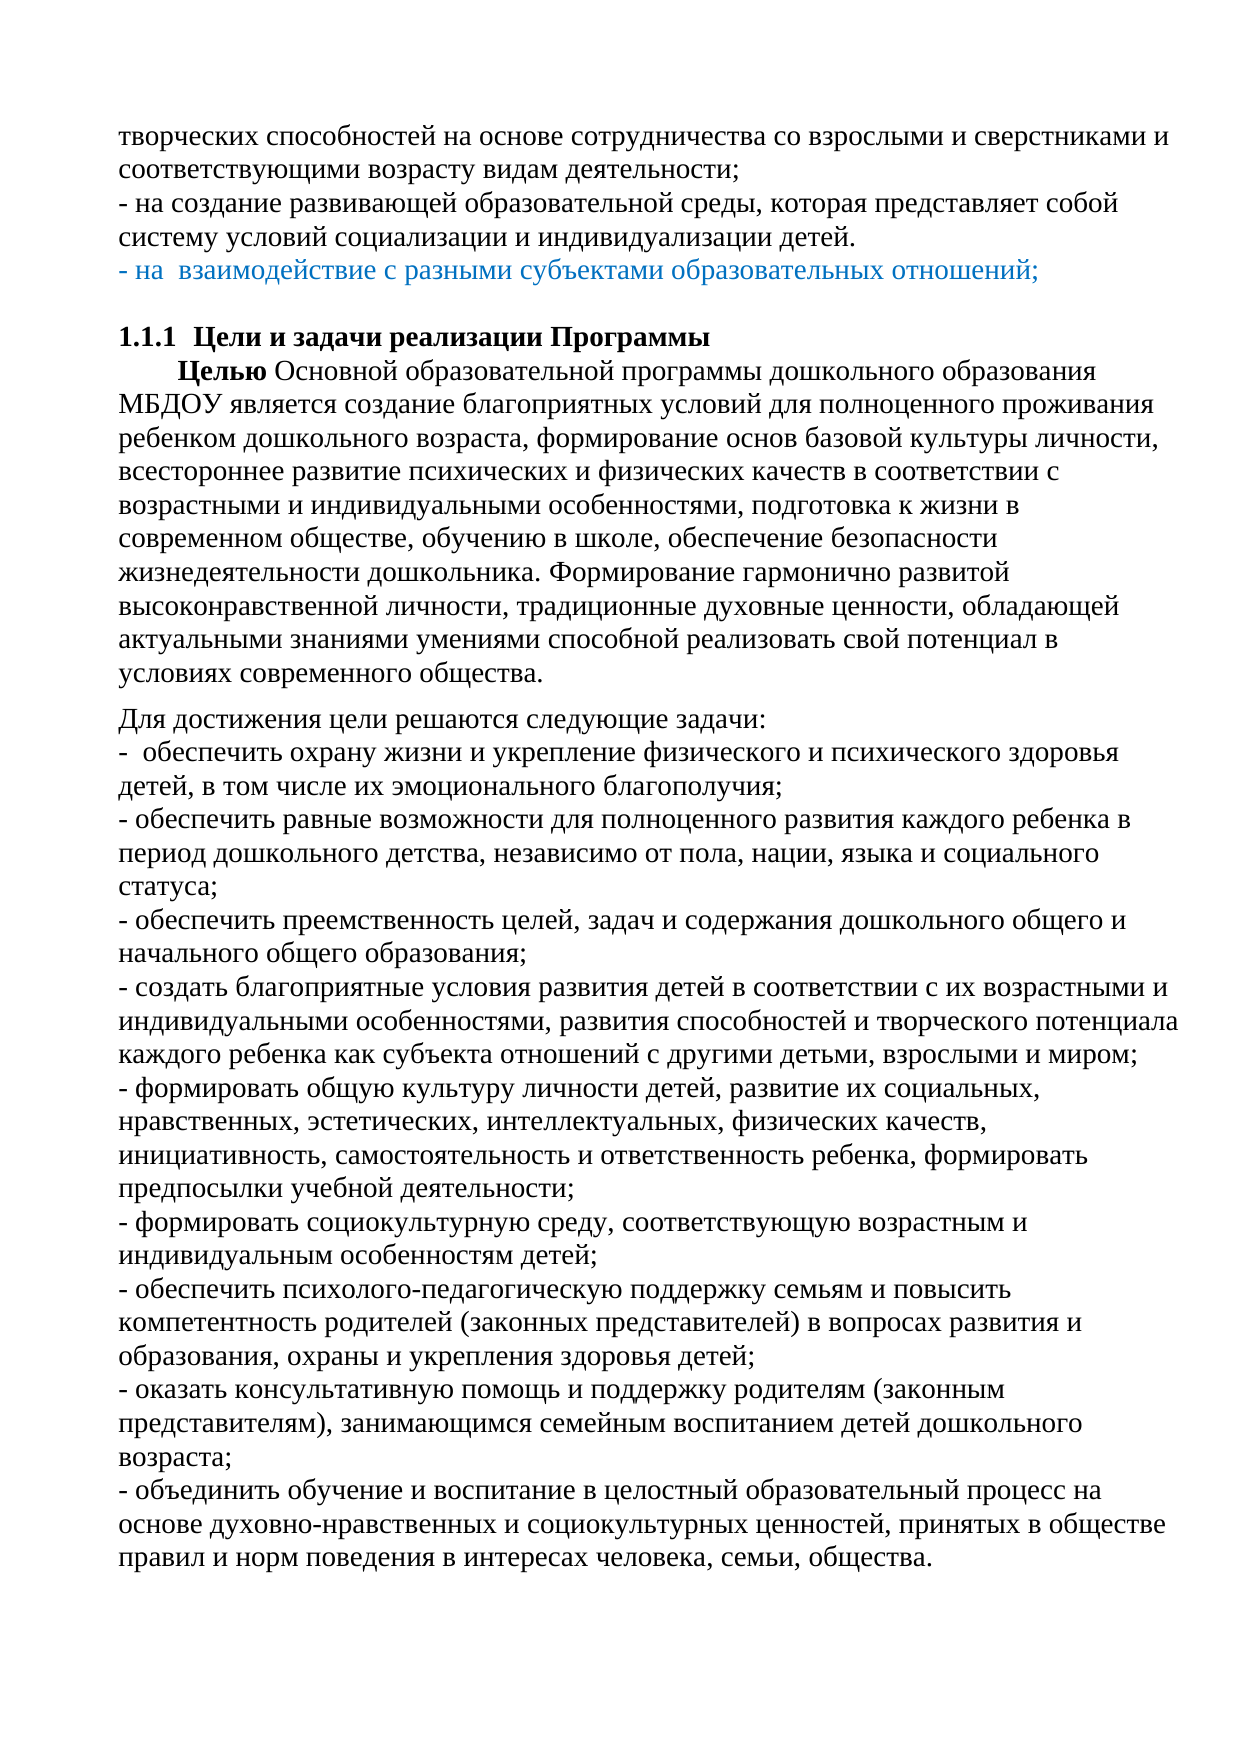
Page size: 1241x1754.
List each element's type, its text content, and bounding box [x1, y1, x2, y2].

text - объединить обучение и воспитание в целостный образовательный процесс на основе духовно-нравственных и социокультурных ценностей, принятых в обществе правил и норм поведения в интересах человека, семьи, общества. [118, 1472, 1181, 1573]
text - на создание развивающей образовательной среды, которая представляет собой систему условий социализации и индивидуализации детей. [118, 185, 1181, 252]
text - на взаимодействие с разными субъектами образовательных отношений; [118, 252, 1181, 286]
text - обеспечить преемственность целей, задач и содержания дошкольного общего и начального общего образования; [118, 902, 1181, 969]
text - оказать консультативную помощь и поддержку родителям (законным представителям), занимающимся семейным воспитанием детей дошкольного возраста; [118, 1372, 1181, 1472]
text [118, 118, 1181, 185]
text Целью Основной образовательной программы дошкольного образования МБДОУ является создание благоприятных условий для полноценного проживания ребенком дошкольного возраста, формирование основ базовой культуры личности, всестороннее развитие психических и физических качеств в соответствии с возрастными и индивидуальными особенностями, подготовка к жизни в современном обществе, обучению в школе, обеспечение безопасности жизнедеятельности дошкольника. Формирование гармонично развитой высоконравственной личности, традиционные духовные ценности, обладающей актуальными знаниями умениями способной реализовать свой потенциал в условиях современного общества. [118, 353, 1161, 688]
text - обеспечить равные возможности для полноценного развития каждого ребенка в период дошкольного детства, независимо от пола, нации, языка и социального статуса; [118, 801, 1181, 902]
text - обеспечить охрану жизни и укрепление физического и психического здоровья детей, в том числе их эмоционального благополучия; [118, 734, 1181, 801]
text Для достижения цели решаются следующие задачи: [118, 701, 1181, 734]
text - обеспечить психолого-педагогическую поддержку семьям и повысить компетентность родителей (законных представителей) в вопросах развития и образования, охраны и укрепления здоровья детей; [118, 1271, 1181, 1372]
text - формировать социокультурную среду, соответствующую возрастным и индивидуальным особенностям детей; [118, 1204, 1181, 1271]
text - создать благоприятные условия развития детей в соответствии с их возрастными и индивидуальными особенностями, развития способностей и творческого потенциала каждого ребенка как субъекта отношений с другими детьми, взрослыми и миром; [118, 969, 1181, 1070]
text - формировать общую культуру личности детей, развитие их социальных, нравственных, эстетических, интеллектуальных, физических качеств, инициативность, самостоятельность и ответственность ребенка, формировать предпосылки учебной деятельности; [118, 1070, 1181, 1204]
list Цели и задачи реализации Программы [118, 319, 1181, 353]
